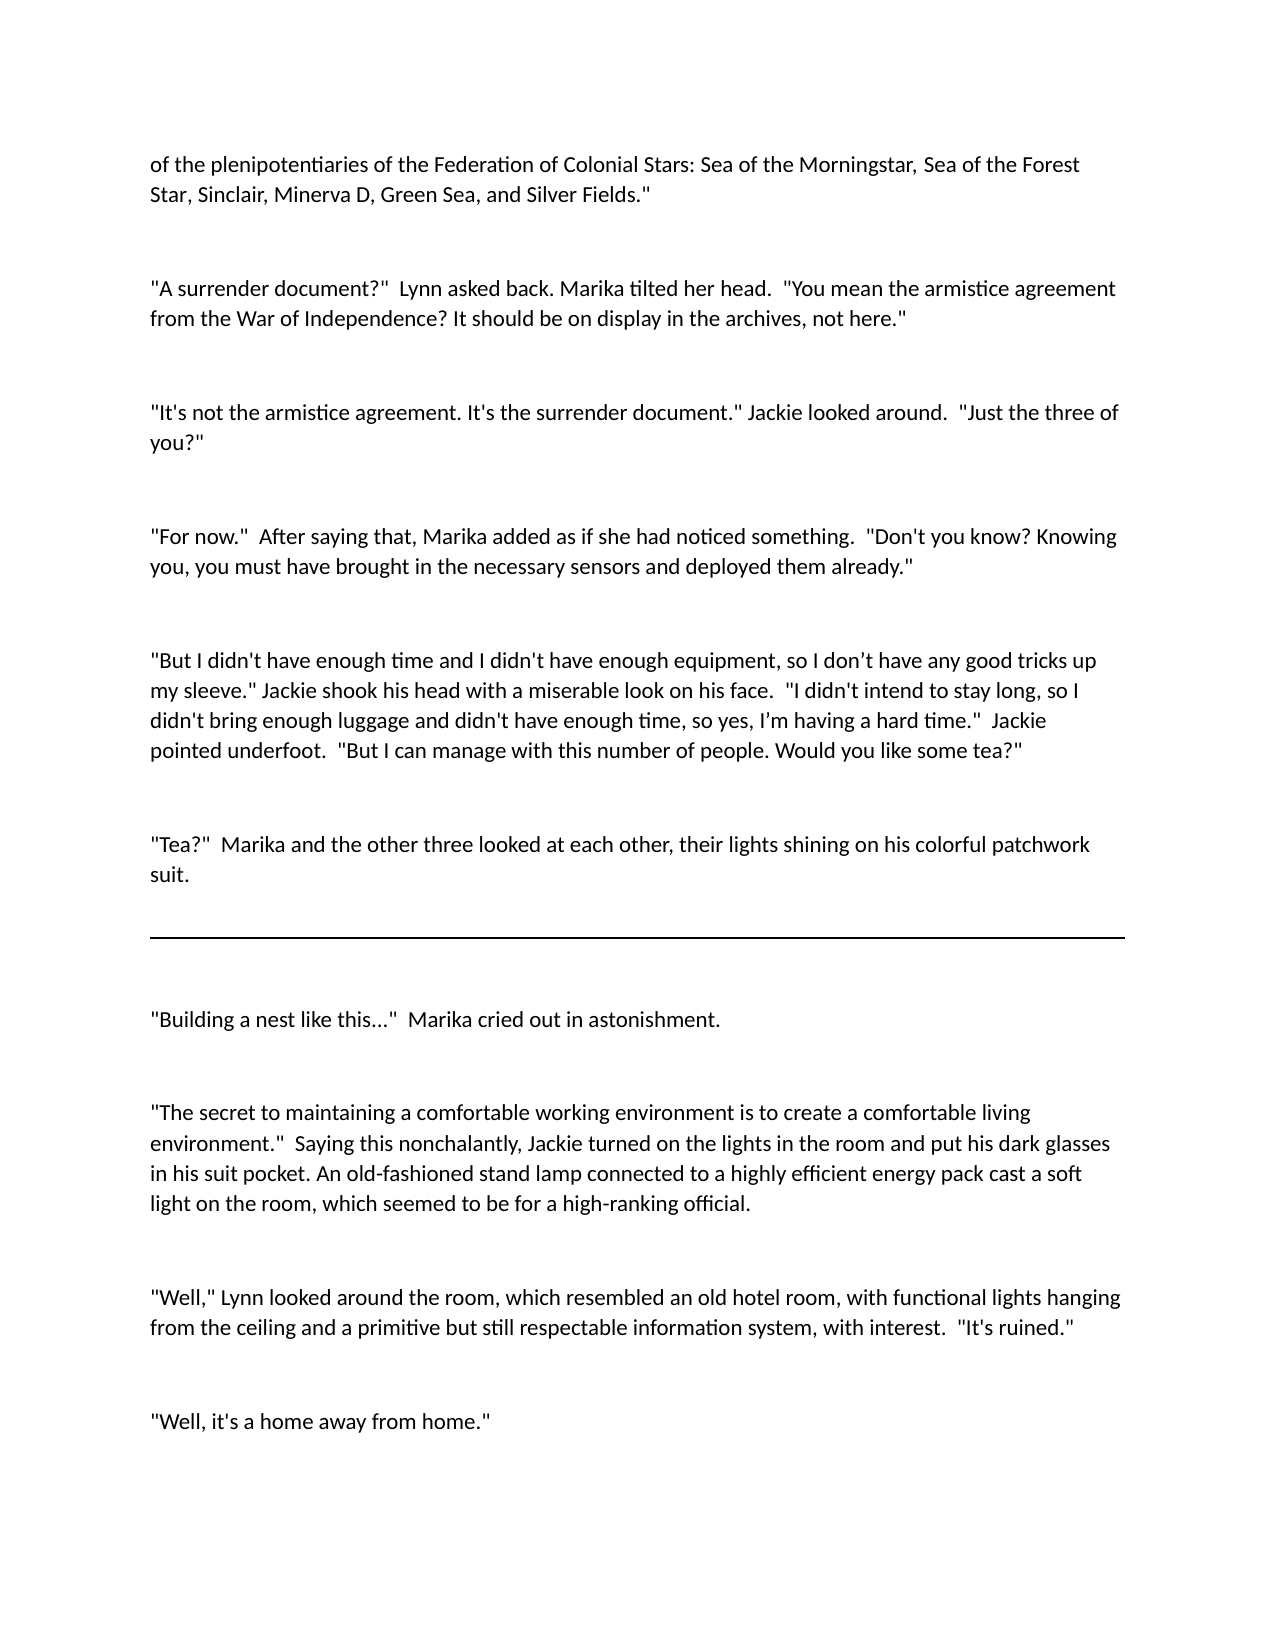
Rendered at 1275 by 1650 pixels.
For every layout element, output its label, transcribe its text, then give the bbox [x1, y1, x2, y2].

text "The secret to maintaining a comfortable working environment is to create a comfortable living environment." Saying this nonchalantly, Jackie turned on the lights in the room and put his dark glasses in his suit pocket. An old-fashioned stand lamp connected to a highly efficient energy pack cast a soft light on the room, which seemed to be for a high-ranking official. [150, 1098, 1125, 1217]
text "For now." After saying that, Marika added as if she had noticed something. "Don't you know? Knowing you, you must have brought in the necessary sensors and deployed them already." [150, 522, 1125, 580]
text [150, 150, 1125, 208]
text "Well," Lynn looked around the room, which resembled an old hotel room, with functional lights hanging from the ceiling and a primitive but still respectable information system, with interest. "It's ruined." [150, 1283, 1125, 1341]
text "But I didn't have enough time and I didn't have enough equipment, so I don’t have any good tricks up my sleeve." Jackie shook his head with a miserable look on his face. "I didn't intend to stay long, so I didn't bring enough luggage and didn't have enough time, so yes, I’m having a hard time." Jackie pointed underfoot. "But I can manage with this number of people. Would you like some tea?" [150, 646, 1125, 764]
text "Tea?" Marika and the other three looked at each other, their lights shining on his colorful patchwork suit. [150, 830, 1125, 888]
text "Building a nest like this..." Marika cried out in astonishment. [150, 1005, 1125, 1033]
text "A surrender document?" Lynn asked back. Marika tilted her head. "You mean the armistice agreement from the War of Independence? It should be on display in the archives, not here." [150, 274, 1125, 332]
text "Well, it's a home away from home." [150, 1407, 1125, 1435]
text "It's not the armistice agreement. It's the surrender document." Jackie looked around. "Just the three of you?" [150, 398, 1125, 456]
